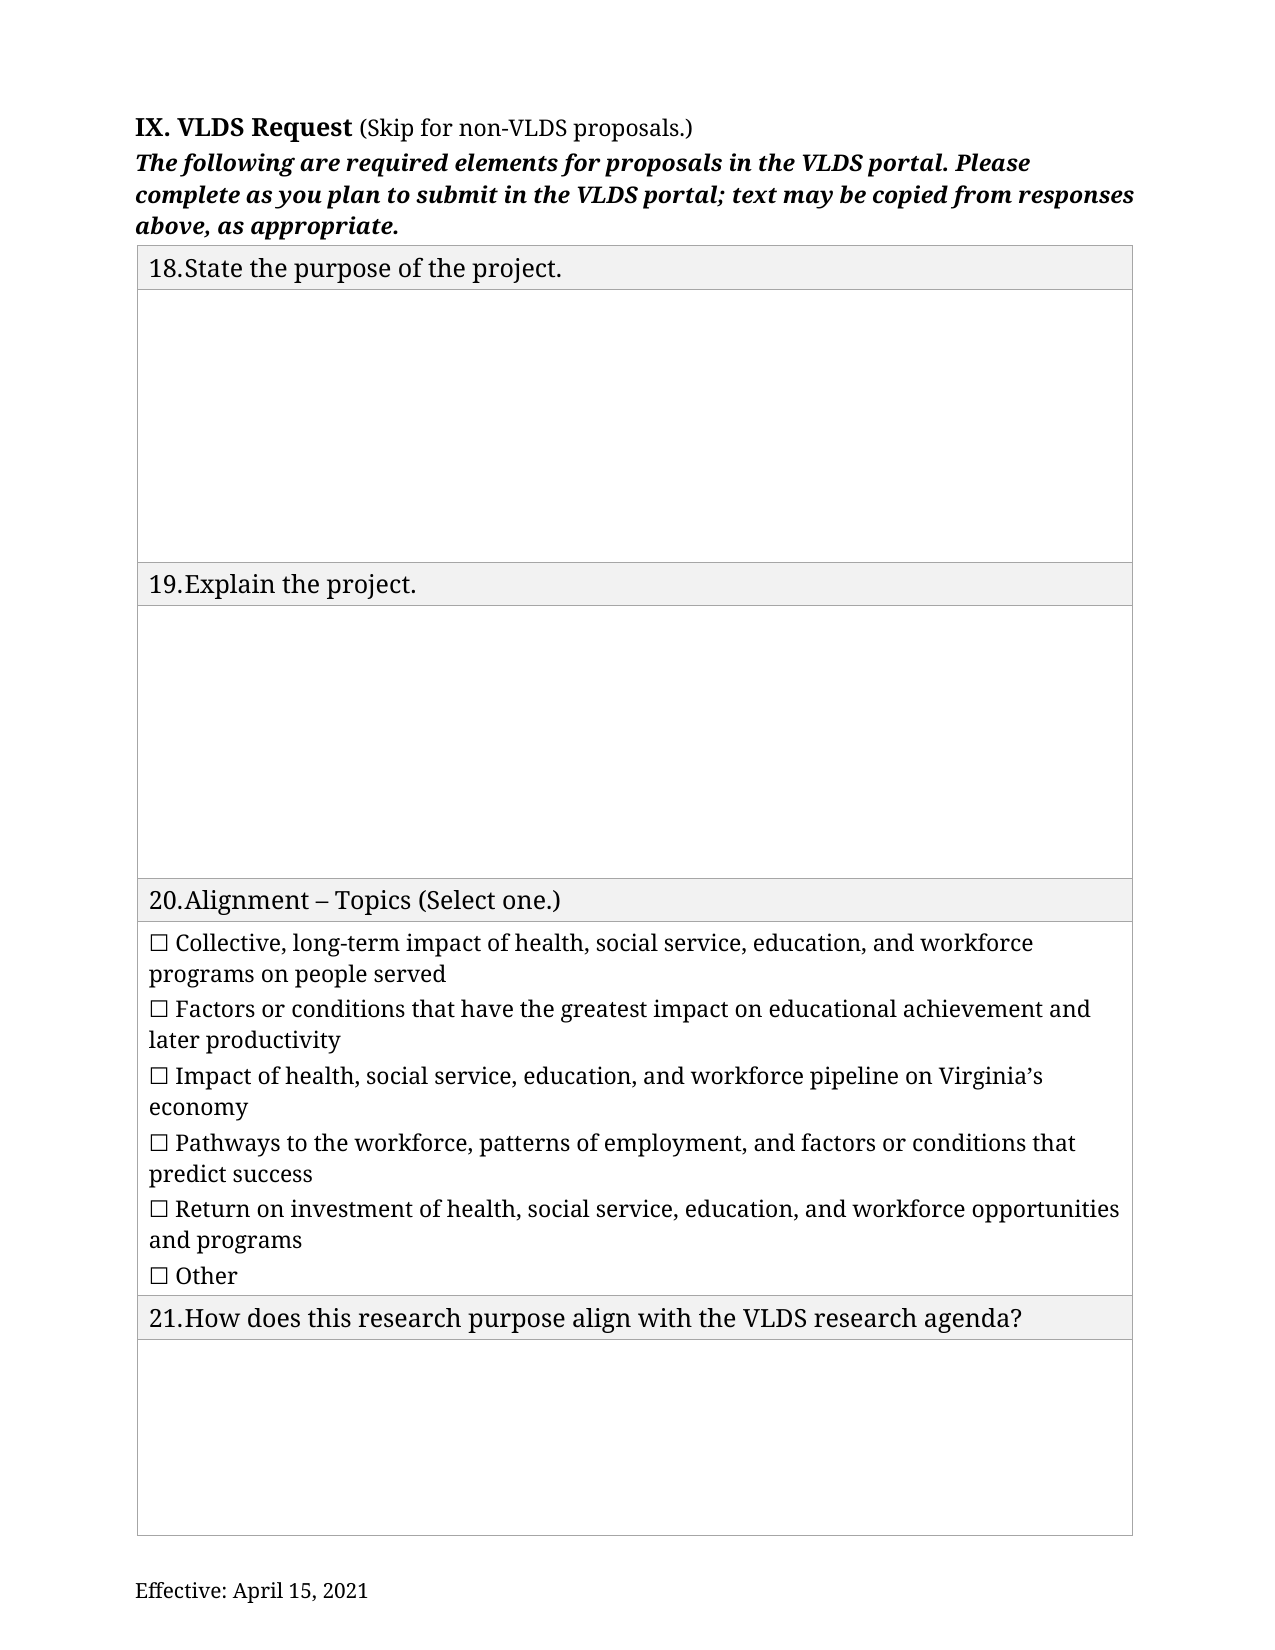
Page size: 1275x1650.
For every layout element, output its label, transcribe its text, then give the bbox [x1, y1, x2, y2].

table_cell How does this research purpose align with the VLDS research agenda? [138, 1296, 1132, 1339]
table_cell [138, 606, 1132, 878]
table_cell Explain the project. [138, 563, 1132, 605]
text The following are required elements for proposals in the VLDS portal. Please complete as you plan to submit in the VLDS portal; text may be copied from responses above, as appropriate. [135, 147, 1140, 241]
table_cell Alignment – Topics (Select one.) [138, 879, 1132, 921]
text IX. VLDS Request (Skip for non-VLDS proposals.) [135, 109, 1140, 143]
table_cell [138, 290, 1132, 562]
table_cell [138, 1340, 1132, 1535]
table_header State the purpose of the project. [138, 246, 1132, 289]
table_cell Collective, long-term impact of health, social service, education, and workforce programs on people served Factors or conditions that have the greatest impact on educational achievement and later productivity Impact of health, social service, education, and workforce pipeline on Virginia’s economy Pathways to the workforce, patterns of employment, and factors or conditions that predict success Return on investment of health, social service, education, and workforce opportunities and programs Other [138, 922, 1132, 1295]
